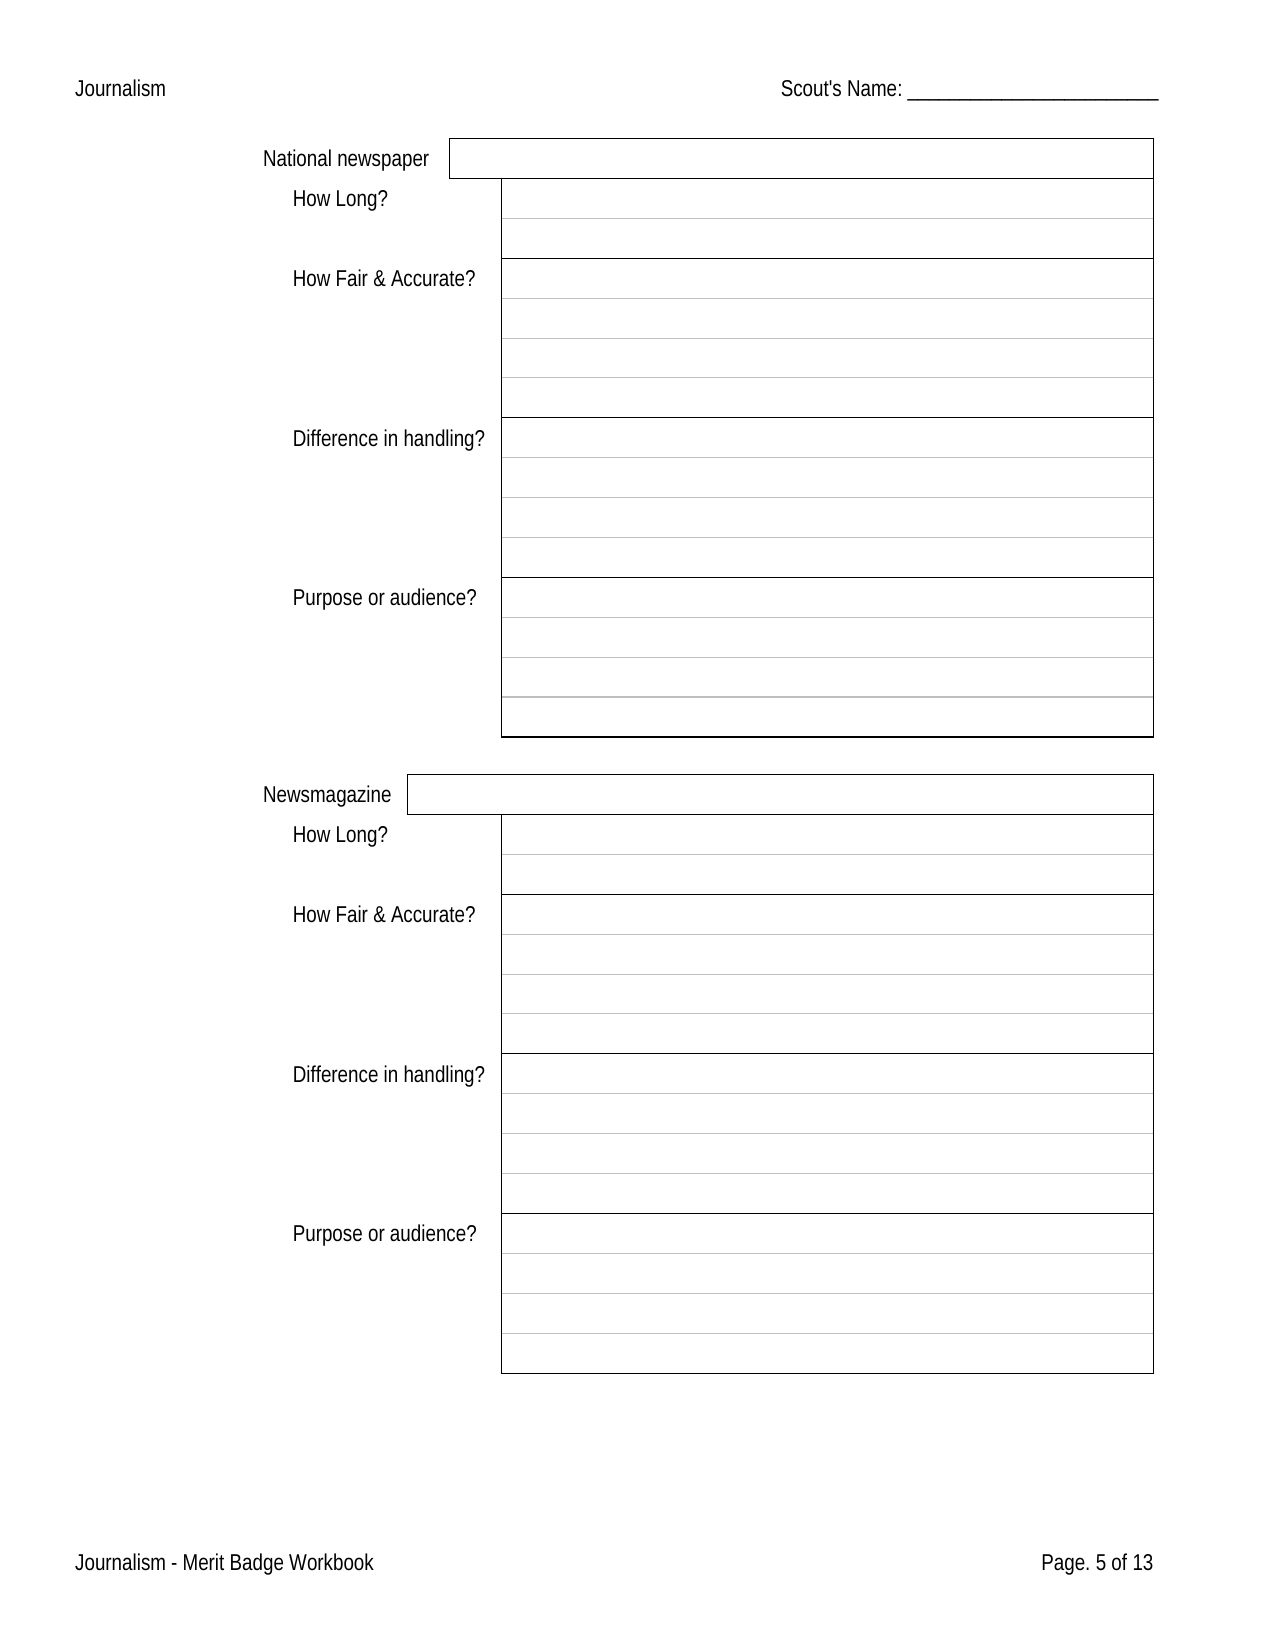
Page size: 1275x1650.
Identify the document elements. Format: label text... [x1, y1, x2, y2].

table_cell [502, 378, 1153, 417]
table_cell [502, 698, 1153, 736]
table_cell Purpose or audience? [252, 1213, 501, 1372]
table_header [450, 139, 1153, 178]
table_cell [502, 975, 1153, 1013]
table_cell How Long? [252, 178, 501, 258]
table_cell [502, 418, 1153, 457]
table_cell [502, 1214, 1153, 1253]
table_cell [502, 299, 1153, 337]
table_cell [502, 458, 1153, 497]
table_cell [502, 935, 1153, 973]
table_cell Purpose or audience? [252, 577, 501, 736]
table_cell [502, 815, 1153, 854]
table_cell [502, 179, 1153, 218]
table_cell How Fair & Accurate? [252, 894, 501, 1053]
table_cell [502, 219, 1153, 258]
table_cell Difference in handling? [252, 1053, 501, 1213]
table_cell How Long? [252, 814, 501, 894]
table_cell How Fair & Accurate? [252, 258, 501, 417]
table_cell [502, 1014, 1153, 1053]
table_header [408, 775, 1153, 814]
table_cell [502, 895, 1153, 933]
table_cell [502, 339, 1153, 377]
table_cell [502, 1094, 1153, 1133]
table_cell [502, 578, 1153, 617]
table_cell [502, 1134, 1153, 1173]
table_cell Difference in handling? [252, 417, 501, 577]
table_cell [502, 1334, 1153, 1372]
table_cell [502, 498, 1153, 537]
table_cell [502, 1254, 1153, 1293]
table_cell [502, 658, 1153, 696]
table_cell [502, 618, 1153, 657]
table_cell [502, 259, 1153, 297]
table_cell [502, 1294, 1153, 1332]
table_header National newspaper [252, 138, 449, 178]
table_cell [502, 855, 1153, 894]
table_header Newsmagazine [252, 774, 407, 814]
table_cell [502, 538, 1153, 577]
table_cell [502, 1174, 1153, 1213]
table_cell [502, 1054, 1153, 1093]
